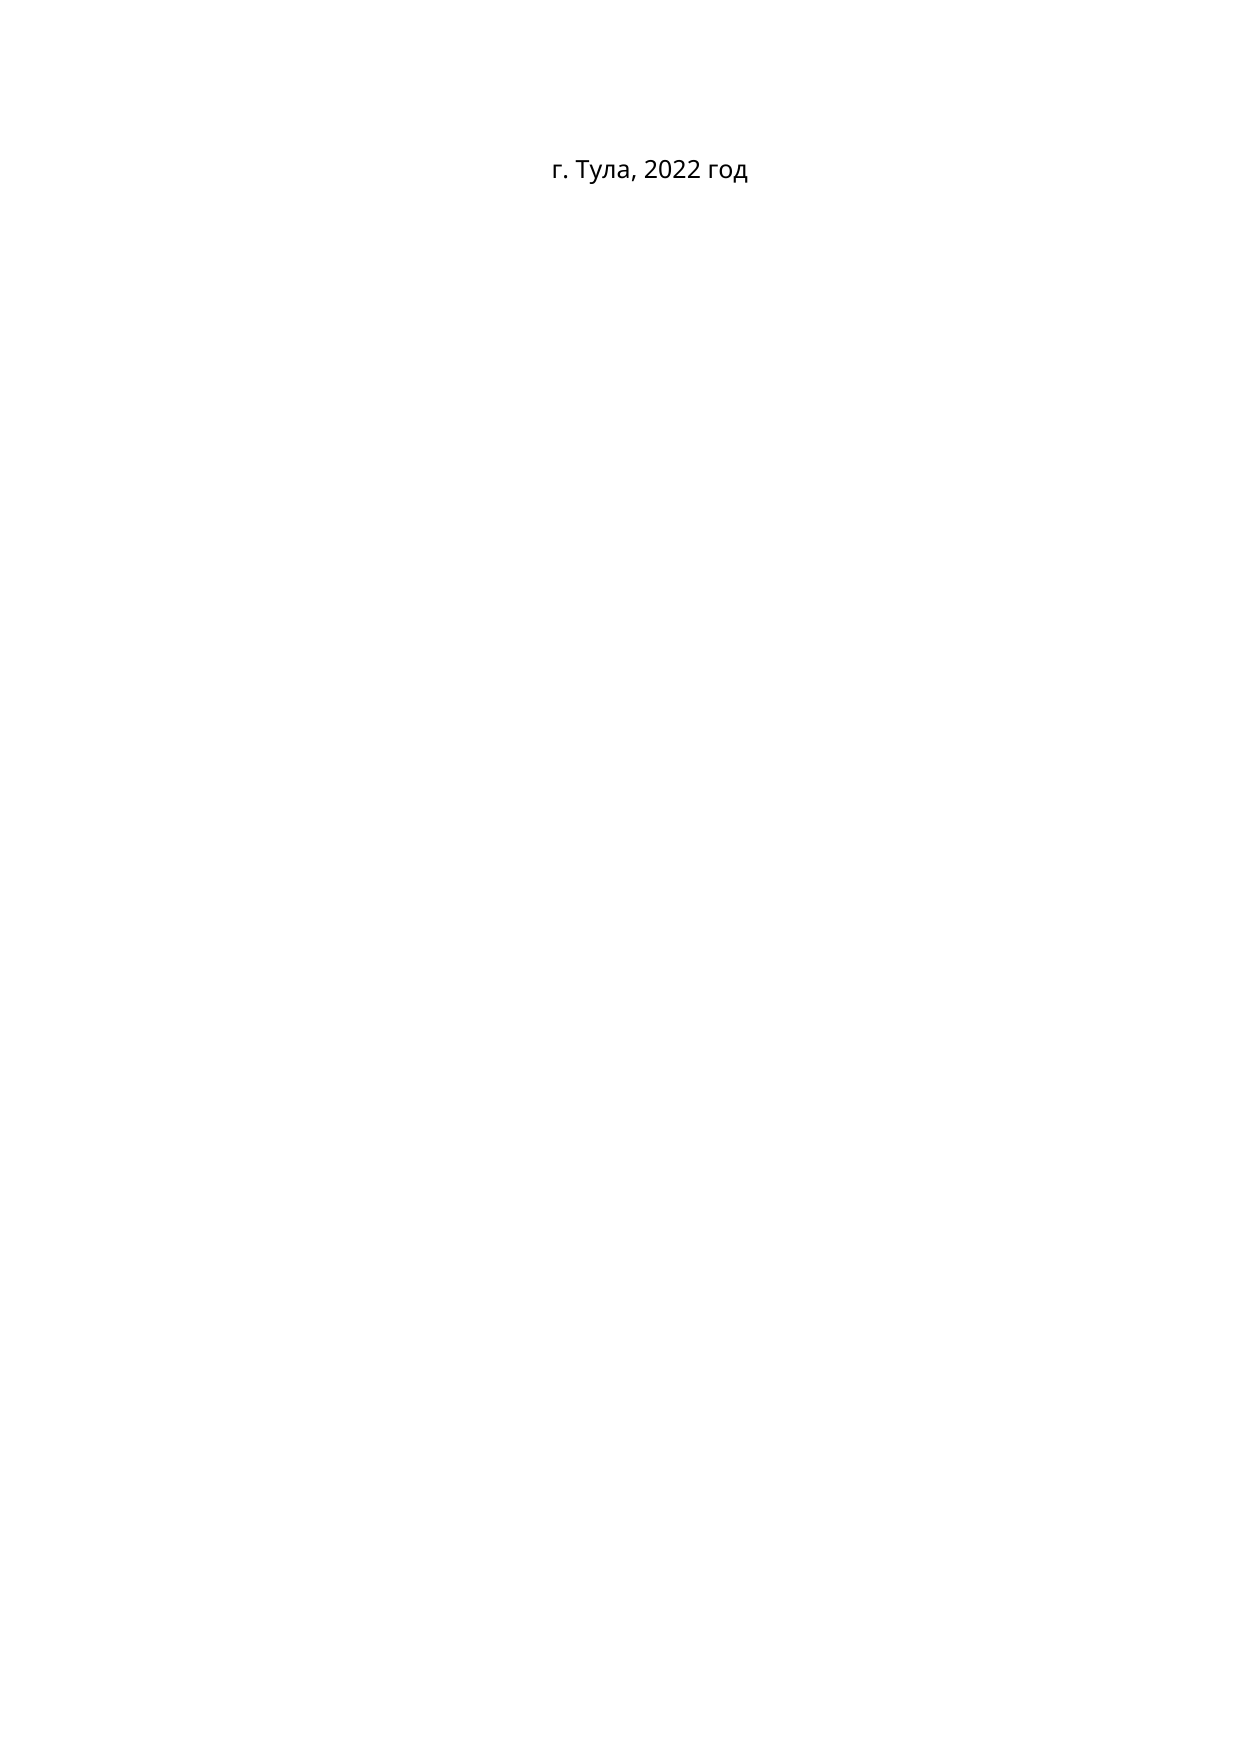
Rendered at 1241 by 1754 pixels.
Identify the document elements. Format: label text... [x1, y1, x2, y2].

text г. Тула, 2022 год [148, 152, 1152, 186]
